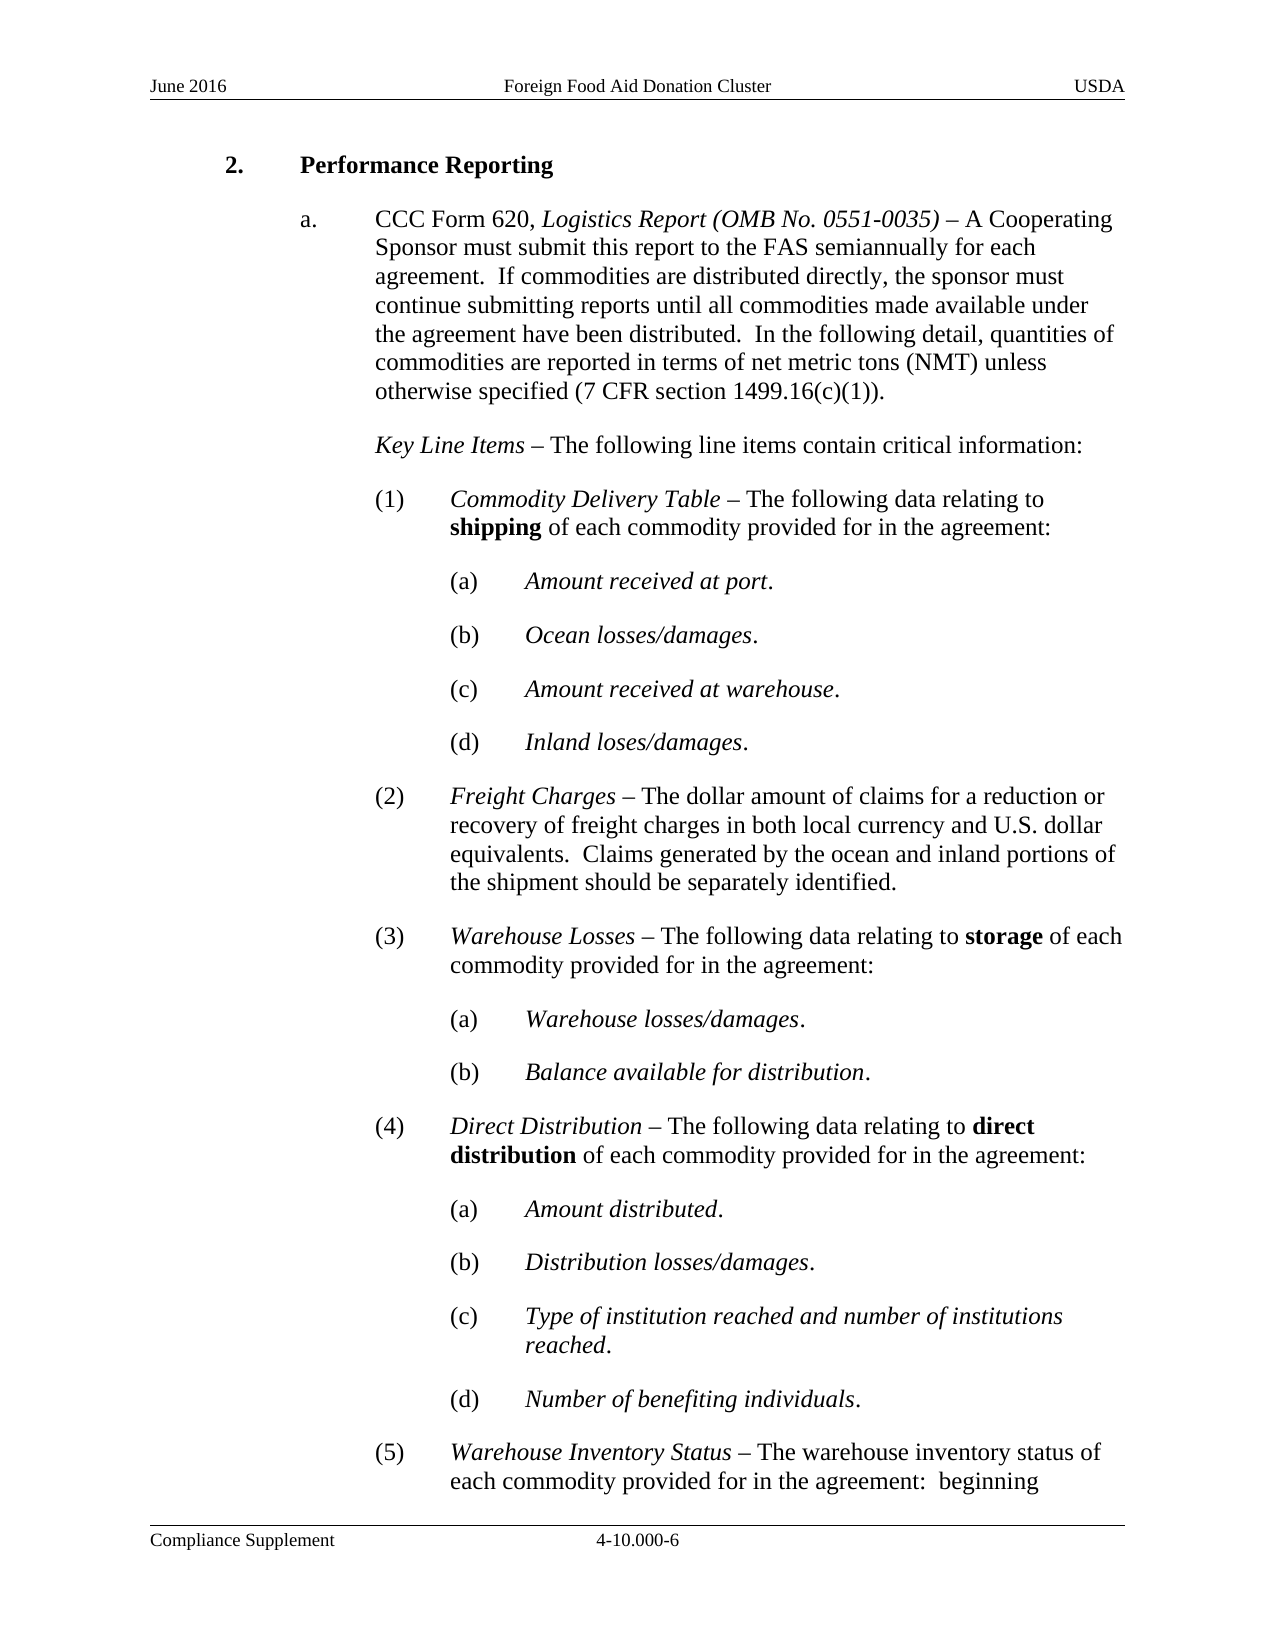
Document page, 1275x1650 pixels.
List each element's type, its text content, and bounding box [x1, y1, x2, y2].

text (a) Amount received at port. [450, 566, 1125, 595]
text (2) Freight Charges – The dollar amount of claims for a reduction or recovery of freight charges in both local currency and U.S. dollar equivalents. Claims generated by the ocean and inland portions of the shipment should be separately identified. [375, 781, 1125, 896]
text (b) Distribution losses/damages. [450, 1247, 1125, 1276]
text a. CCC Form 620, Logistics Report (OMB No. 0551-0035) – A Cooperating Sponsor must submit this report to the FAS semiannually for each agreement. If commodities are distributed directly, the sponsor must continue submitting reports until all commodities made available under the agreement have been distributed. In the following detail, quantities of commodities are reported in terms of net metric tons (NMT) unless otherwise specified (7 CFR section 1499.16(c)(1)). [300, 204, 1125, 405]
text (c) Type of institution reached and number of institutions reached. [450, 1301, 1125, 1359]
text (b) Ocean losses/damages. [450, 620, 1125, 649]
text (d) Inland loses/damages. [450, 727, 1125, 756]
text (d) Number of benefiting individuals. [450, 1384, 1125, 1412]
text (a) Warehouse losses/damages. [450, 1004, 1125, 1032]
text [375, 1437, 1125, 1495]
text (4) Direct Distribution – The following data relating to direct distribution of each commodity provided for in the agreement: [375, 1111, 1125, 1169]
text (1) Commodity Delivery Table – The following data relating to shipping of each commodity provided for in the agreement: [375, 484, 1125, 541]
text 2. Performance Reporting [225, 150, 1125, 179]
text (a) Amount distributed. [450, 1194, 1125, 1222]
text (b) Balance available for distribution. [450, 1057, 1125, 1086]
text (3) Warehouse Losses – The following data relating to storage of each commodity provided for in the agreement: [375, 921, 1125, 979]
text Key Line Items – The following line items contain critical information: [375, 430, 1125, 459]
text (c) Amount received at warehouse. [450, 674, 1125, 702]
